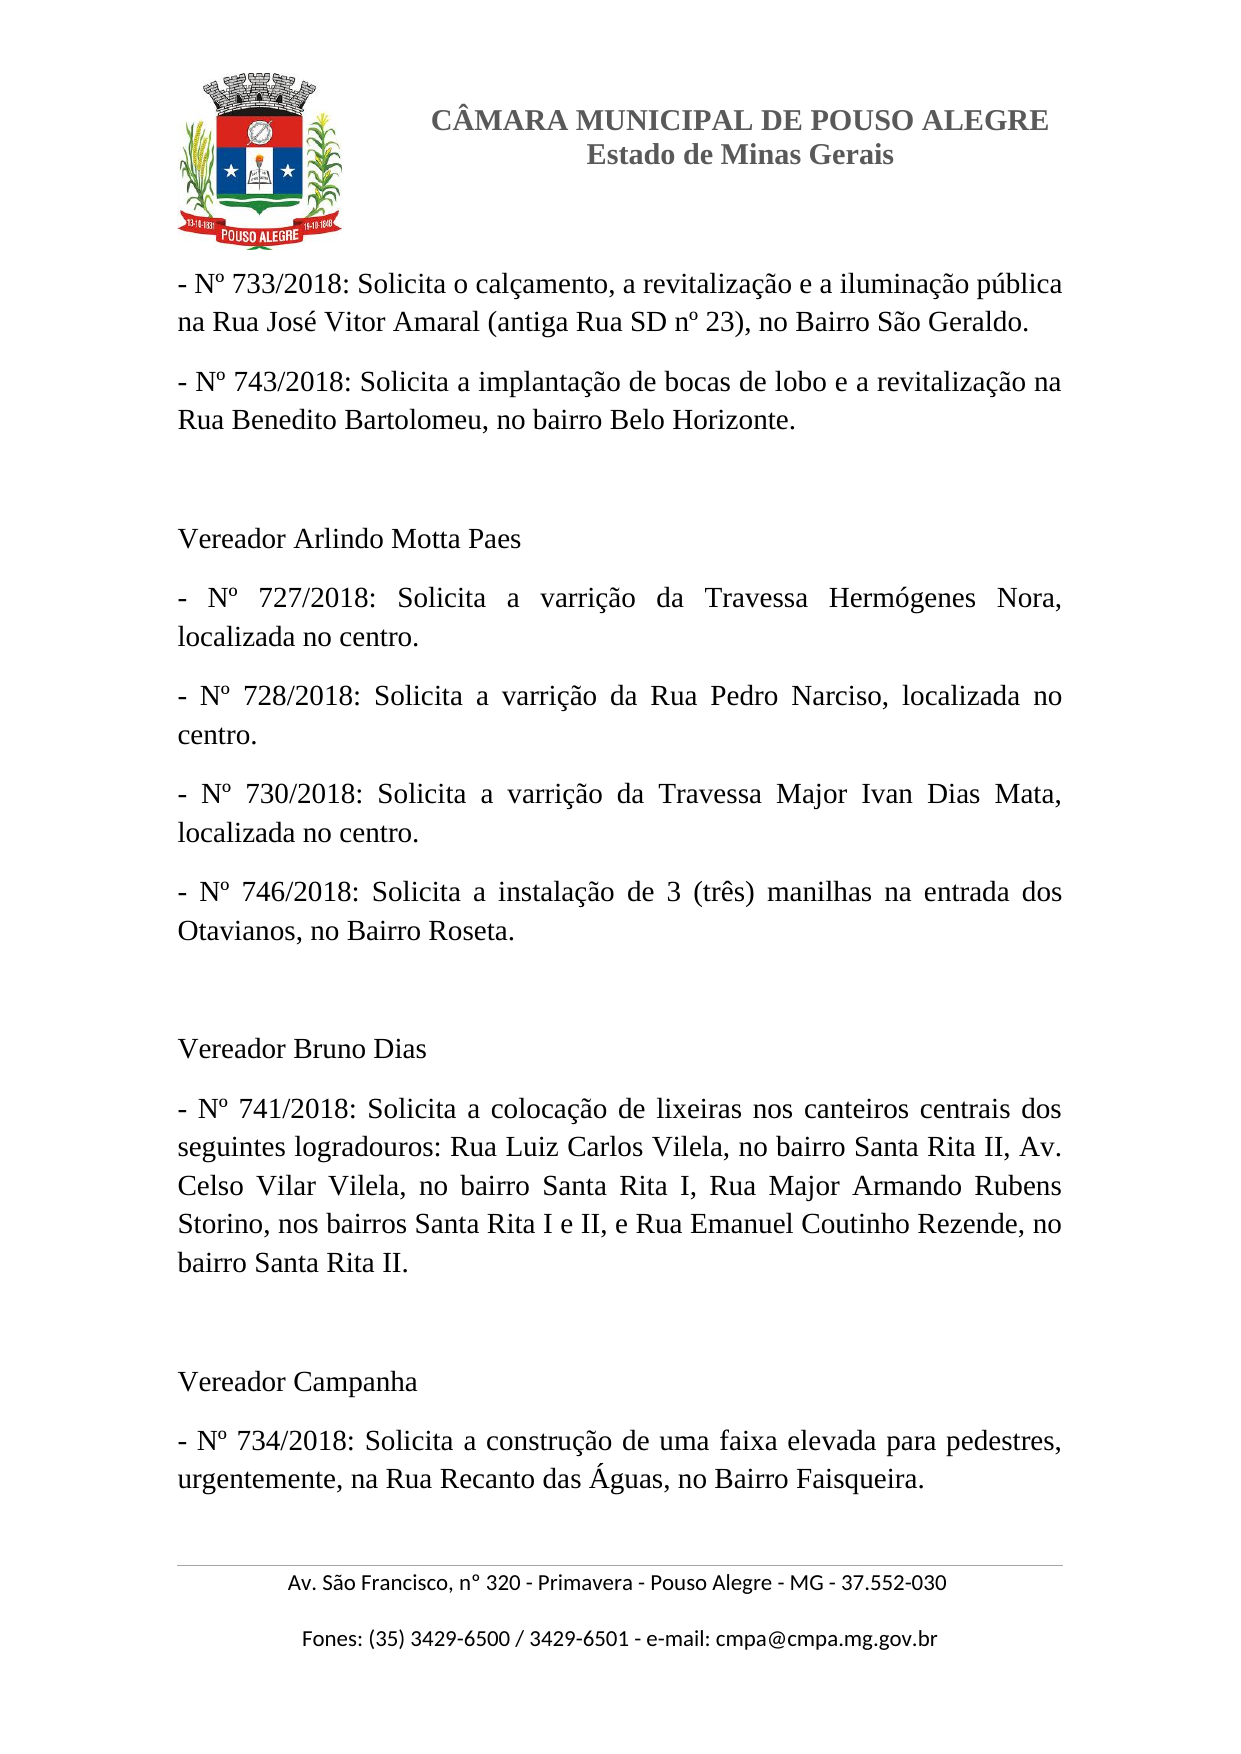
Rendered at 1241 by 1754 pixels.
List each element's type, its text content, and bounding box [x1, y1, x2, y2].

text - Nº 734/2018: Solicita a construção de uma faixa elevada para pedestres, urgentemente, na Rua Recanto das Águas, no Bairro Faisqueira. [177, 1423, 1063, 1495]
text - Nº 728/2018: Solicita a varrição da Rua Pedro Narciso, localizada no centro. [177, 678, 1063, 750]
text Vereador Bruno Dias [177, 1031, 1063, 1065]
text - Nº 743/2018: Solicita a implantação de bocas de lobo e a revitalização na Rua Benedito Bartolomeu, no bairro Belo Horizonte. [177, 364, 1063, 436]
text - Nº 746/2018: Solicita a instalação de 3 (três) manilhas na entrada dos Otavianos, no Bairro Roseta. [177, 874, 1063, 946]
text - Nº 727/2018: Solicita a varrição da Travessa Hermógenes Nora, localizada no centro. [177, 580, 1063, 652]
text - Nº 741/2018: Solicita a colocação de lixeiras nos canteiros centrais dos seguintes logradouros: Rua Luiz Carlos Vilela, no bairro Santa Rita II, Av. Celso Vilar Vilela, no bairro Santa Rita I, Rua Major Armando Rubens Storino, nos bairros Santa Rita I e II, e Rua Emanuel Coutinho Rezende, no bairro Santa Rita II. [177, 1091, 1063, 1278]
text Vereador Campanha [177, 1364, 1063, 1397]
text Vereador Arlindo Motta Paes [177, 521, 1063, 554]
text - Nº 730/2018: Solicita a varrição da Travessa Major Ivan Dias Mata, localizada no centro. [177, 776, 1063, 848]
text - Nº 733/2018: Solicita o calçamento, a revitalização e a iluminação pública na Rua José Vitor Amaral (antiga Rua SD nº 23), no Bairro São Geraldo. [177, 266, 1063, 338]
picture [177, 73, 342, 250]
